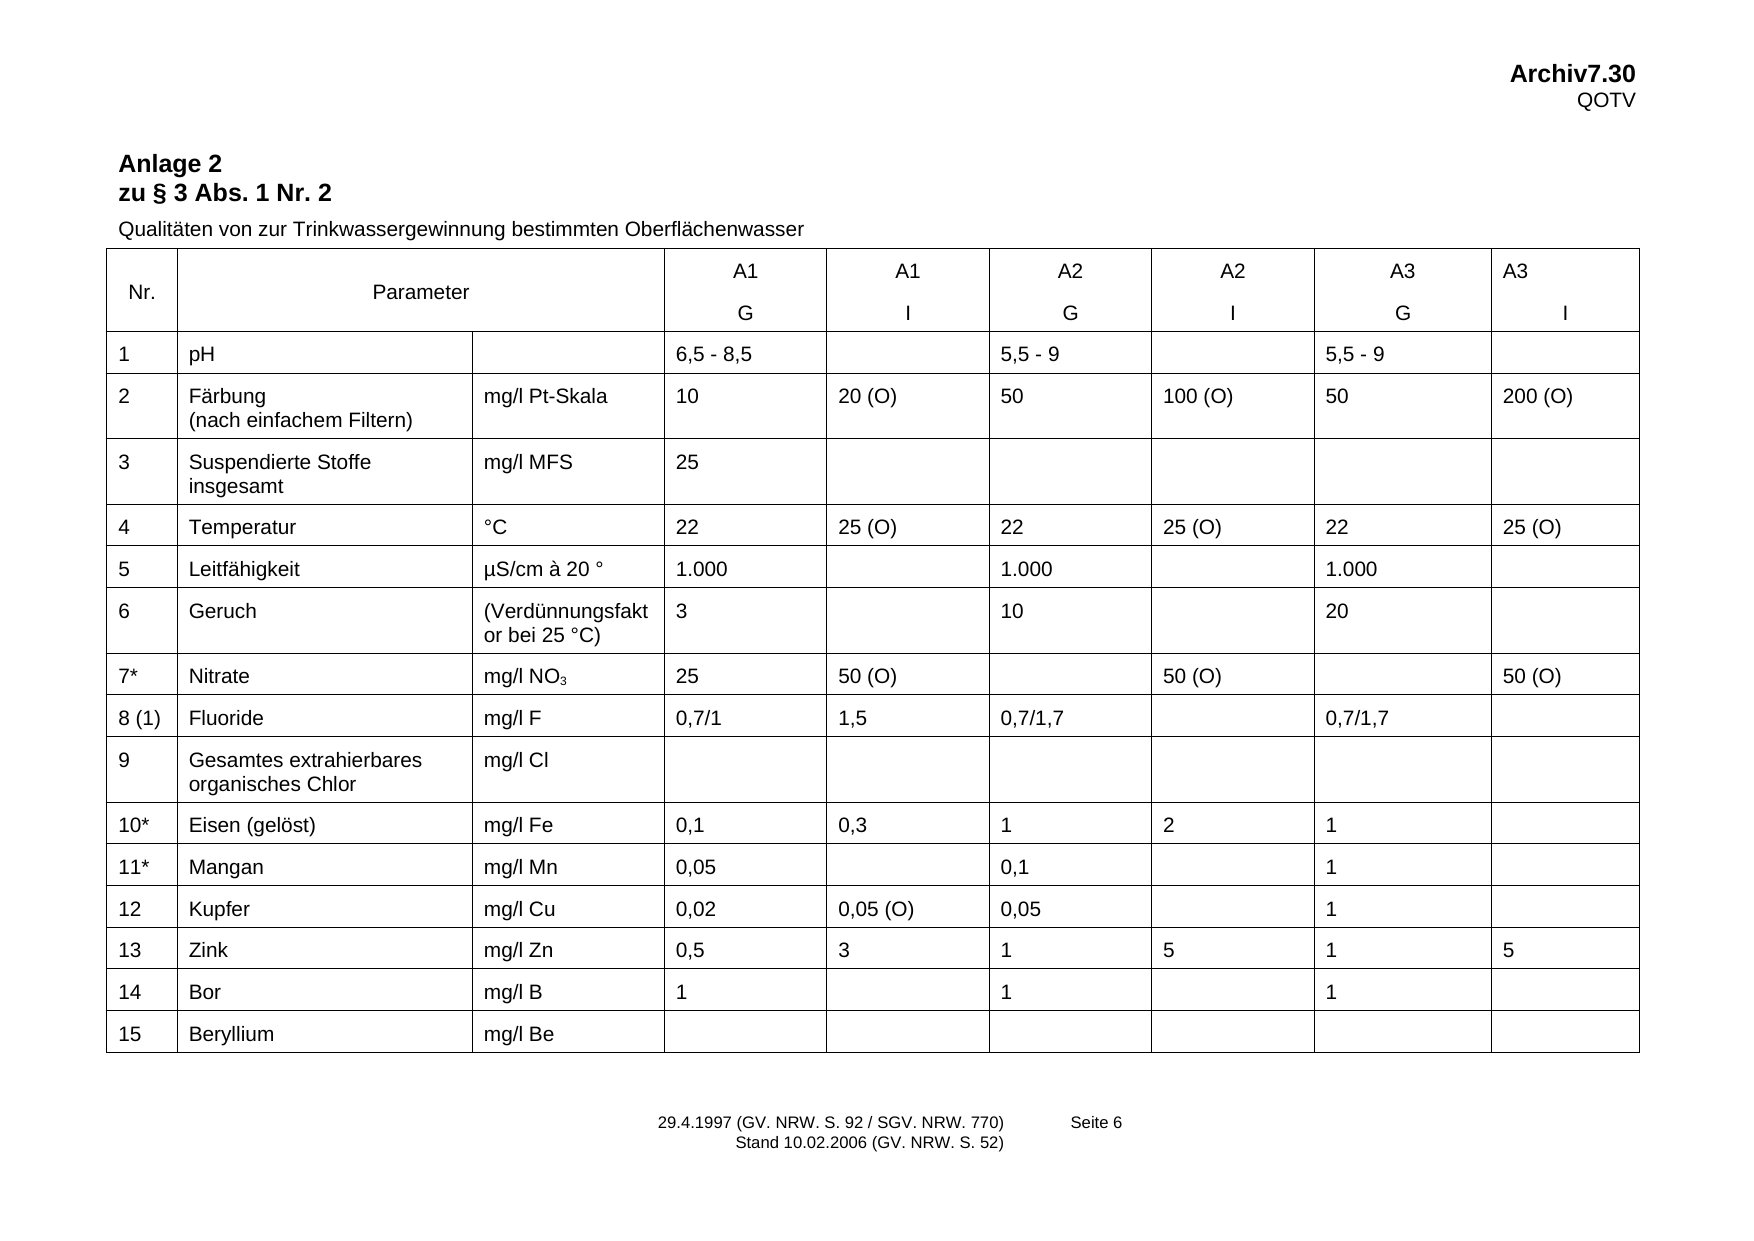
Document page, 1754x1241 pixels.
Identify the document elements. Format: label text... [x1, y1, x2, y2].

text Qualitäten von zur Trinkwassergewinnung bestimmten Oberflächenwasser [118, 217, 1636, 241]
table_cell mg/l Cl [473, 737, 664, 802]
table_cell [827, 844, 989, 885]
table_cell mg/l Fe [473, 803, 664, 843]
table_cell G [1315, 289, 1491, 331]
table_cell 11* [107, 844, 177, 885]
table_cell I [1152, 289, 1314, 331]
table_header Parameter [178, 249, 664, 331]
table_cell G [990, 289, 1151, 331]
table_cell mg/l MFS [473, 439, 664, 504]
table_cell 25 [665, 439, 826, 504]
table_cell [827, 588, 989, 653]
table_cell [1315, 439, 1491, 504]
table_cell 10 [990, 588, 1151, 653]
table_cell 5,5 - 9 [1315, 332, 1491, 372]
table_cell mg/l Mn [473, 844, 664, 885]
table_cell [665, 1011, 826, 1052]
table_cell 1 [1315, 886, 1491, 927]
table_cell [827, 439, 989, 504]
table_cell [1492, 695, 1639, 736]
table_header A1 [665, 249, 826, 289]
table_cell 3 [665, 588, 826, 653]
table_cell Fluoride [178, 695, 472, 736]
table_header A2 [1152, 249, 1314, 289]
table_cell 15 [107, 1011, 177, 1052]
table_header A2 [990, 249, 1151, 289]
table_cell [1152, 844, 1314, 885]
table_cell 50 (O) [827, 654, 989, 694]
table_cell [665, 737, 826, 802]
table_cell Beryllium [178, 1011, 472, 1052]
table_cell mg/l B [473, 969, 664, 1010]
table_cell 13 [107, 928, 177, 968]
table_cell 25 (O) [827, 505, 989, 545]
table_cell [1315, 654, 1491, 694]
table_cell 10 [665, 374, 826, 438]
table_cell Mangan [178, 844, 472, 885]
table_cell 6 [107, 588, 177, 653]
table_cell 12 [107, 886, 177, 927]
table_cell 3 [827, 928, 989, 968]
table_cell [1152, 546, 1314, 587]
table_cell µS/cm à 20 ° [473, 546, 664, 587]
table_cell 0,05 [665, 844, 826, 885]
table_cell 0,05 [990, 886, 1151, 927]
table_cell mg/l F [473, 695, 664, 736]
table_cell [990, 1011, 1151, 1052]
table_cell [1492, 1011, 1639, 1052]
table_cell 50 (O) [1152, 654, 1314, 694]
table_cell [1492, 886, 1639, 927]
table_cell 0,05 (O) [827, 886, 989, 927]
table_cell °C [473, 505, 664, 545]
table_cell 50 [990, 374, 1151, 438]
table_cell 22 [665, 505, 826, 545]
table_cell 4 [107, 505, 177, 545]
table_cell [1152, 886, 1314, 927]
table_cell 5 [107, 546, 177, 587]
table_cell [1315, 737, 1491, 802]
table_cell Bor [178, 969, 472, 1010]
table_cell Nitrate [178, 654, 472, 694]
table_cell [1492, 588, 1639, 653]
table_cell [990, 737, 1151, 802]
table_header Nr. [107, 249, 177, 331]
table_cell 0,02 [665, 886, 826, 927]
table_cell 8 (1) [107, 695, 177, 736]
table_header A3 [1315, 249, 1491, 289]
table_cell 6,5 - 8,5 [665, 332, 826, 372]
table_cell 22 [990, 505, 1151, 545]
table_cell 20 [1315, 588, 1491, 653]
table_cell [990, 654, 1151, 694]
table_cell [1492, 439, 1639, 504]
table_cell [1492, 546, 1639, 587]
table_cell 7* [107, 654, 177, 694]
table_cell 2 [107, 374, 177, 438]
table_cell 0,3 [827, 803, 989, 843]
table_cell 1.000 [1315, 546, 1491, 587]
table_cell 0,1 [990, 844, 1151, 885]
table_cell Temperatur [178, 505, 472, 545]
table_cell [1152, 737, 1314, 802]
table_cell 0,5 [665, 928, 826, 968]
table_cell 1 [1315, 928, 1491, 968]
table_cell 2 [1152, 803, 1314, 843]
table_cell [473, 332, 664, 372]
table_cell 25 (O) [1152, 505, 1314, 545]
table_cell 1 [990, 803, 1151, 843]
table_cell [827, 1011, 989, 1052]
table_cell 1.000 [990, 546, 1151, 587]
table_cell Geruch [178, 588, 472, 653]
table_cell I [1492, 289, 1639, 331]
table_cell [1492, 737, 1639, 802]
table_cell 5 [1492, 928, 1639, 968]
table_cell 1 [1315, 844, 1491, 885]
table_cell [1152, 695, 1314, 736]
table_cell 5,5 - 9 [990, 332, 1151, 372]
table_cell [827, 546, 989, 587]
table_cell mg/l NO3 [473, 654, 664, 694]
table_cell Eisen (gelöst) [178, 803, 472, 843]
table_cell [827, 737, 989, 802]
table_cell [1152, 439, 1314, 504]
table_cell 10* [107, 803, 177, 843]
table_cell [1152, 332, 1314, 372]
table_cell [1492, 844, 1639, 885]
table_cell mg/l Zn [473, 928, 664, 968]
table_cell 1.000 [665, 546, 826, 587]
table_cell 20 (O) [827, 374, 989, 438]
table_cell 200 (O) [1492, 374, 1639, 438]
table_cell [1492, 803, 1639, 843]
table_cell pH [178, 332, 472, 372]
table_cell 0,7/1,7 [990, 695, 1151, 736]
table_cell [1152, 969, 1314, 1010]
table_cell 25 (O) [1492, 505, 1639, 545]
table_cell 1 [1315, 803, 1491, 843]
table_cell mg/l Pt-Skala [473, 374, 664, 438]
table_cell Zink [178, 928, 472, 968]
table_cell Gesamtes extrahierbares organisches Chlor [178, 737, 472, 802]
table_cell Färbung (nach einfachem Filtern) [178, 374, 472, 438]
table_cell 1 [990, 969, 1151, 1010]
table_cell 50 [1315, 374, 1491, 438]
table_cell 0,7/1,7 [1315, 695, 1491, 736]
table_cell 14 [107, 969, 177, 1010]
table_cell 0,1 [665, 803, 826, 843]
table_cell mg/l Cu [473, 886, 664, 927]
table_cell 9 [107, 737, 177, 802]
table_cell [1315, 1011, 1491, 1052]
table_cell mg/l Be [473, 1011, 664, 1052]
table_cell G [665, 289, 826, 331]
table_header A3 [1492, 249, 1639, 289]
table_cell 1,5 [827, 695, 989, 736]
table_cell [1152, 588, 1314, 653]
table_cell 25 [665, 654, 826, 694]
table_header A1 [827, 249, 989, 289]
table_cell 3 [107, 439, 177, 504]
table_cell I [827, 289, 989, 331]
table_cell 22 [1315, 505, 1491, 545]
subtitle Anlage 2 zu § 3 Abs. 1 Nr. 2 [118, 149, 1636, 207]
table_cell 100 (O) [1152, 374, 1314, 438]
table_cell Kupfer [178, 886, 472, 927]
table_cell [827, 332, 989, 372]
table_cell 1 [665, 969, 826, 1010]
table_cell 0,7/1 [665, 695, 826, 736]
table_cell 1 [107, 332, 177, 372]
table_cell 50 (O) [1492, 654, 1639, 694]
table_cell Suspendierte Stoffe insgesamt [178, 439, 472, 504]
table_cell (Verdünnungsfaktor bei 25 °C) [473, 588, 664, 653]
table_cell [990, 439, 1151, 504]
table_cell 1 [990, 928, 1151, 968]
table_cell Leitfähigkeit [178, 546, 472, 587]
table_cell 1 [1315, 969, 1491, 1010]
table_cell [827, 969, 989, 1010]
table_cell 5 [1152, 928, 1314, 968]
table_cell [1152, 1011, 1314, 1052]
table_cell [1492, 332, 1639, 372]
table_cell [1492, 969, 1639, 1010]
